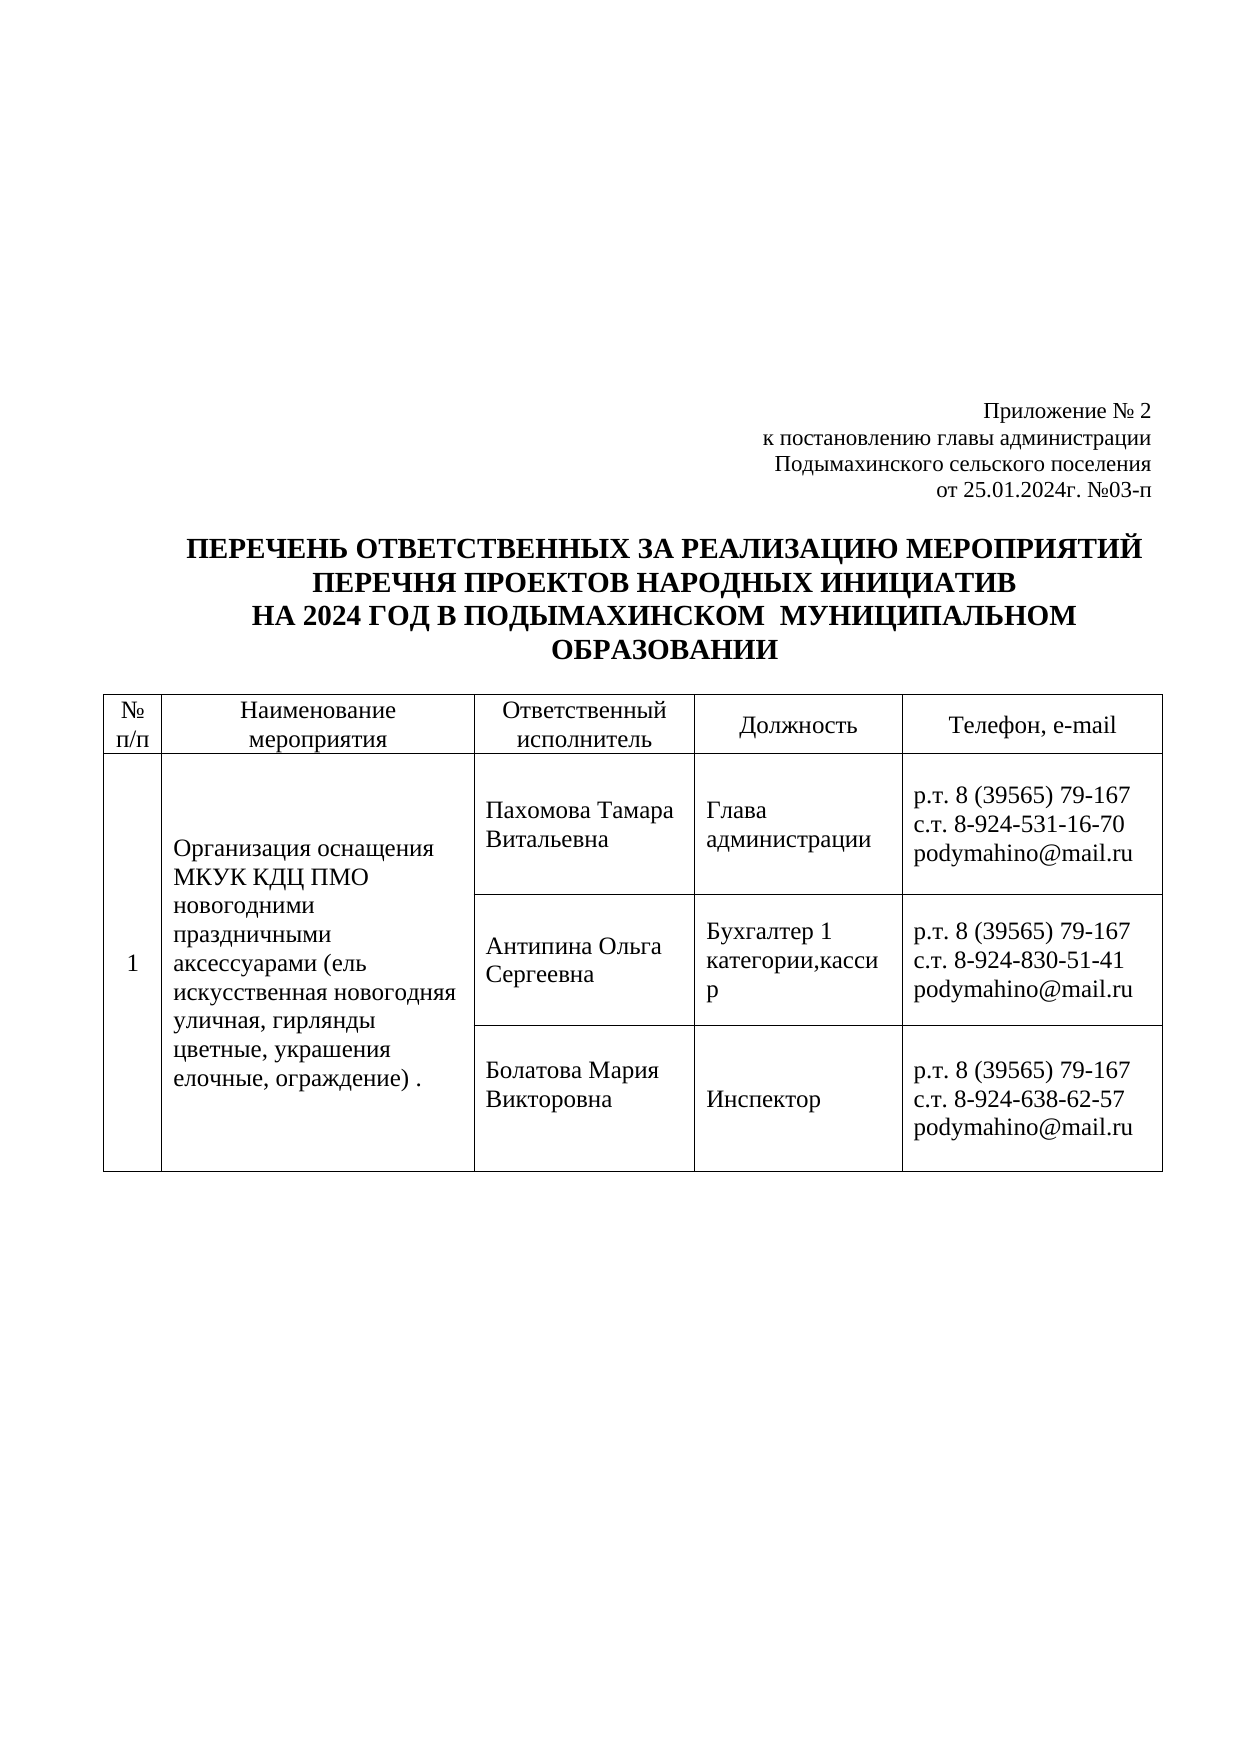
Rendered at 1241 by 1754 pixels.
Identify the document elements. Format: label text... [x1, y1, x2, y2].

table_cell р.т. 8 (39565) 79-167 с.т. 8-924-638-62-57 podymahino@mail.ru [903, 1026, 1162, 1171]
table_cell Бухгалтер 1 категории,кассир [695, 895, 902, 1025]
text Приложение № 2 [177, 397, 1152, 424]
table_cell р.т. 8 (39565) 79-167 с.т. 8-924-531-16-70 podymahino@mail.ru [903, 754, 1162, 893]
table_cell Организация оснащения МКУК КДЦ ПМО новогодними праздничными аксессуарами (ель искусственная новогодняя уличная, гирлянды цветные, украшения елочные, ограждение) . [162, 754, 474, 1171]
text от 25.01.2024г. №03-п [177, 476, 1152, 503]
table_cell Антипина Ольга Сергеевна [475, 895, 694, 1025]
text Подымахинского сельского поселения [177, 450, 1152, 476]
table_header № п/п [104, 695, 161, 753]
table_header Должность [695, 695, 902, 753]
table_cell Болатова Мария Викторовна [475, 1026, 694, 1171]
table_cell 1 [104, 754, 161, 1171]
text ПЕРЕЧЕНЬ ОТВЕТСТВЕННЫХ ЗА РЕАЛИЗАЦИЮ МЕРОПРИЯТИЙ ПЕРЕЧНЯ ПРОЕКТОВ НАРОДНЫХ ИНИЦИАТИВ [177, 531, 1152, 598]
table_cell Глава администрации [695, 754, 902, 893]
table_header Ответственный исполнитель [475, 695, 694, 753]
text к постановлению главы администрации [177, 424, 1152, 450]
table_header Телефон, e-mail [903, 695, 1162, 753]
table_header Наименование мероприятия [162, 695, 474, 753]
table_cell Инспектор [695, 1026, 902, 1171]
text НА 2024 ГОД В ПОДЫМАХИНСКОМ МУНИЦИПАЛЬНОМ ОБРАЗОВАНИИ [177, 598, 1152, 666]
table_cell р.т. 8 (39565) 79-167 с.т. 8-924-830-51-41 podymahino@mail.ru [903, 895, 1162, 1025]
table_cell Пахомова Тамара Витальевна [475, 754, 694, 893]
